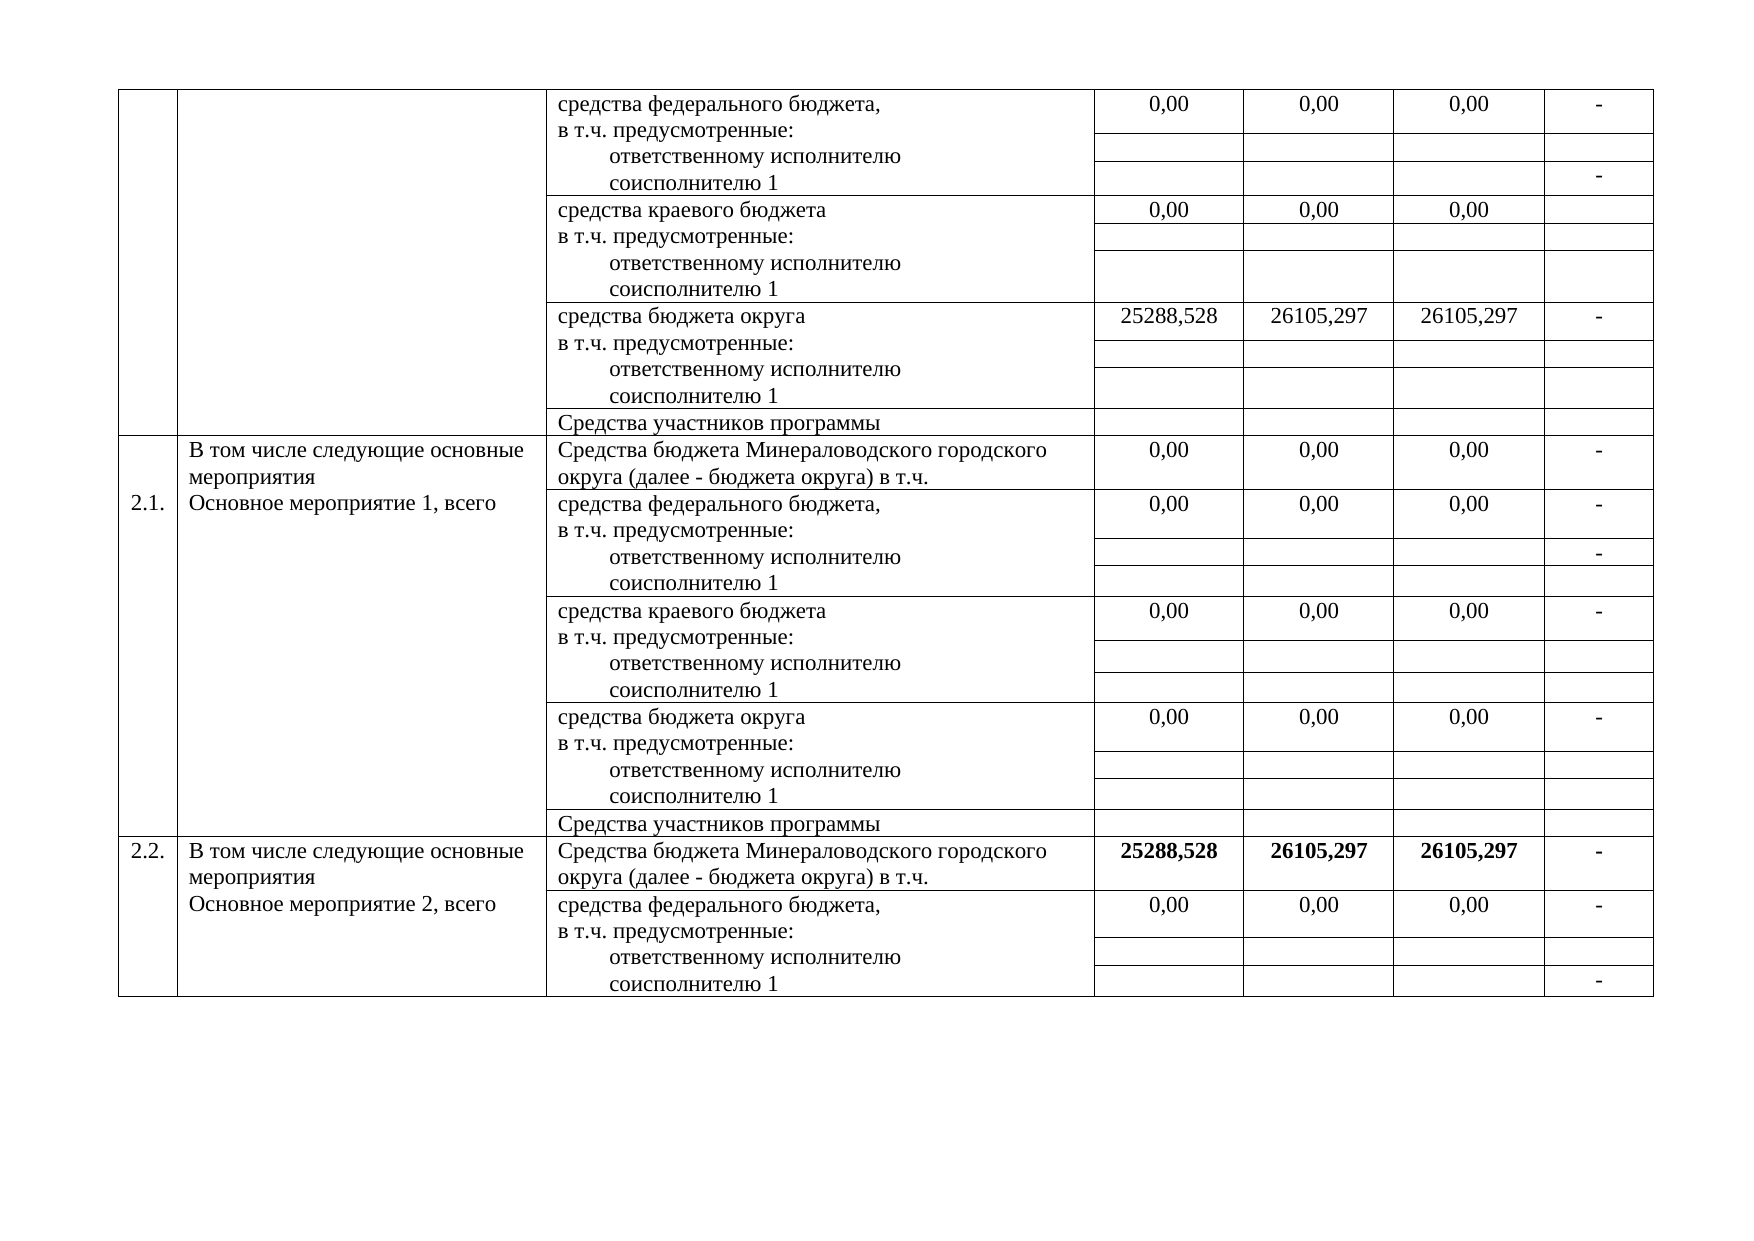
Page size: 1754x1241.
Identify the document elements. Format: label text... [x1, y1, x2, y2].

table_cell [1394, 779, 1544, 808]
table_cell [1545, 368, 1653, 408]
table_cell [1545, 810, 1653, 836]
table_cell 0,00 [1095, 597, 1243, 639]
table_cell 0,00 [1394, 436, 1544, 489]
table_cell [1095, 673, 1243, 702]
table_cell [1545, 566, 1653, 596]
table_cell 2. [119, 90, 177, 435]
table_cell [1095, 409, 1243, 435]
table_cell средства федерального бюджета, в т.ч. предусмотренные: ответственному исполнителю соисполнителю 1 [547, 891, 1094, 996]
table_cell [1095, 566, 1243, 596]
table_cell 25288,528 [1095, 303, 1243, 339]
table_cell В том числе следующие основные мероприятия Основное мероприятие 2, всего [178, 837, 546, 996]
table_cell - [1545, 891, 1653, 937]
table_cell 2.1. [119, 436, 177, 836]
table_cell - [1545, 90, 1653, 133]
table_cell - [1545, 837, 1653, 890]
table_cell [1394, 641, 1544, 672]
table_cell [1545, 251, 1653, 302]
table_cell [1394, 673, 1544, 702]
table_cell 25288,528 [1095, 837, 1243, 890]
table_cell [1244, 938, 1393, 965]
table_cell [1394, 409, 1544, 435]
table_cell [1095, 752, 1243, 778]
table_cell [1545, 341, 1653, 367]
table_cell [1394, 368, 1544, 408]
table_cell [1244, 673, 1393, 702]
table_cell [1244, 162, 1393, 195]
table_cell [1394, 134, 1544, 161]
table_cell [1244, 752, 1393, 778]
table_cell [1394, 966, 1544, 996]
table_cell [1394, 224, 1544, 250]
table_cell 0,00 [1095, 196, 1243, 222]
table_cell [1244, 251, 1393, 302]
table_cell [1394, 341, 1544, 367]
table_cell [1244, 224, 1393, 250]
table_cell [1545, 779, 1653, 808]
table_cell [1244, 810, 1393, 836]
table_cell 0,00 [1244, 196, 1393, 222]
table_cell [1095, 779, 1243, 808]
table_cell [1095, 341, 1243, 367]
table_cell [1244, 539, 1393, 565]
table_cell 0,00 [1095, 90, 1243, 133]
table_cell [1545, 409, 1653, 435]
table_cell [1394, 752, 1544, 778]
table_cell - [1545, 436, 1653, 489]
table_cell 26105,297 [1394, 303, 1544, 339]
table_cell [1394, 162, 1544, 195]
table_cell Средства участников программы [547, 409, 1094, 435]
table_cell [1244, 966, 1393, 996]
table_cell 26105,297 [1244, 837, 1393, 890]
table_cell 0,00 [1394, 196, 1544, 222]
table_cell [1095, 224, 1243, 250]
table_cell [1244, 368, 1393, 408]
table_cell [1545, 224, 1653, 250]
table_cell Средства бюджета Минераловодского городского округа (далее - бюджета округа) в т.ч. [547, 837, 1094, 890]
table_cell [1095, 539, 1243, 565]
table_cell 0,00 [1095, 436, 1243, 489]
table_cell [1095, 368, 1243, 408]
table_cell 26105,297 [1244, 303, 1393, 339]
table_cell - [1545, 966, 1653, 996]
table_cell 0,00 [1095, 703, 1243, 751]
table_cell [1244, 641, 1393, 672]
table_cell 0,00 [1095, 891, 1243, 937]
table_cell [1244, 409, 1393, 435]
table_cell средства федерального бюджета, в т.ч. предусмотренные: ответственному исполнителю соисполнителю 1 [547, 490, 1094, 596]
table_cell 26105,297 [1394, 837, 1544, 890]
table_cell [1244, 134, 1393, 161]
table_cell средства бюджета округа в т.ч. предусмотренные: ответственному исполнителю соисполнителю 1 [547, 703, 1094, 808]
table_cell Средства участников программы [547, 810, 1094, 836]
table_cell [1545, 196, 1653, 222]
table_cell 0,00 [1244, 436, 1393, 489]
table_cell - [1545, 303, 1653, 339]
table_cell [1545, 673, 1653, 702]
table_cell [1095, 134, 1243, 161]
table_cell 2.2. [119, 837, 177, 996]
table_cell [1545, 641, 1653, 672]
table_cell [1545, 134, 1653, 161]
table_cell 0,00 [1394, 703, 1544, 751]
table_cell [1244, 779, 1393, 808]
table_cell Средства бюджета Минераловодского городского округа (далее - бюджета округа) в т.ч. [547, 436, 1094, 489]
table_cell [1394, 539, 1544, 565]
table_cell [1394, 938, 1544, 965]
table_cell - [1545, 490, 1653, 537]
table_cell 0,00 [1244, 90, 1393, 133]
table_cell [1095, 966, 1243, 996]
table_cell [1244, 341, 1393, 367]
table_cell [1244, 566, 1393, 596]
table_cell [1394, 810, 1544, 836]
table_cell В том числе следующие основные мероприятия Основное мероприятие 1, всего [178, 436, 546, 836]
table_cell 0,00 [1244, 703, 1393, 751]
table_cell 0,00 [1394, 490, 1544, 537]
table_cell - [1545, 703, 1653, 751]
table_cell 0,00 [1394, 891, 1544, 937]
table_cell [1545, 752, 1653, 778]
table_cell средства краевого бюджета в т.ч. предусмотренные: ответственному исполнителю соисполнителю 1 [547, 597, 1094, 702]
table_cell [1095, 162, 1243, 195]
table_cell средства федерального бюджета, в т.ч. предусмотренные: ответственному исполнителю соисполнителю 1 [547, 90, 1094, 195]
table_cell 0,00 [1244, 490, 1393, 537]
table_cell [1545, 938, 1653, 965]
table_cell 0,00 [1244, 597, 1393, 639]
table_cell - [1545, 597, 1653, 639]
table_cell 0,00 [1244, 891, 1393, 937]
table_cell [1394, 566, 1544, 596]
table_cell средства краевого бюджета в т.ч. предусмотренные: ответственному исполнителю соисполнителю 1 [547, 196, 1094, 302]
table_cell [1095, 938, 1243, 965]
table_cell 0,00 [1394, 90, 1544, 133]
table_cell - [1545, 539, 1653, 565]
table_cell 0,00 [1394, 597, 1544, 639]
table_cell [1394, 251, 1544, 302]
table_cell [178, 90, 546, 435]
table_cell 0,00 [1095, 490, 1243, 537]
table_cell [1095, 251, 1243, 302]
table_cell - [1545, 162, 1653, 195]
table_cell средства бюджета округа в т.ч. предусмотренные: ответственному исполнителю соисполнителю 1 [547, 303, 1094, 408]
table_cell [1095, 641, 1243, 672]
table_cell [1095, 810, 1243, 836]
